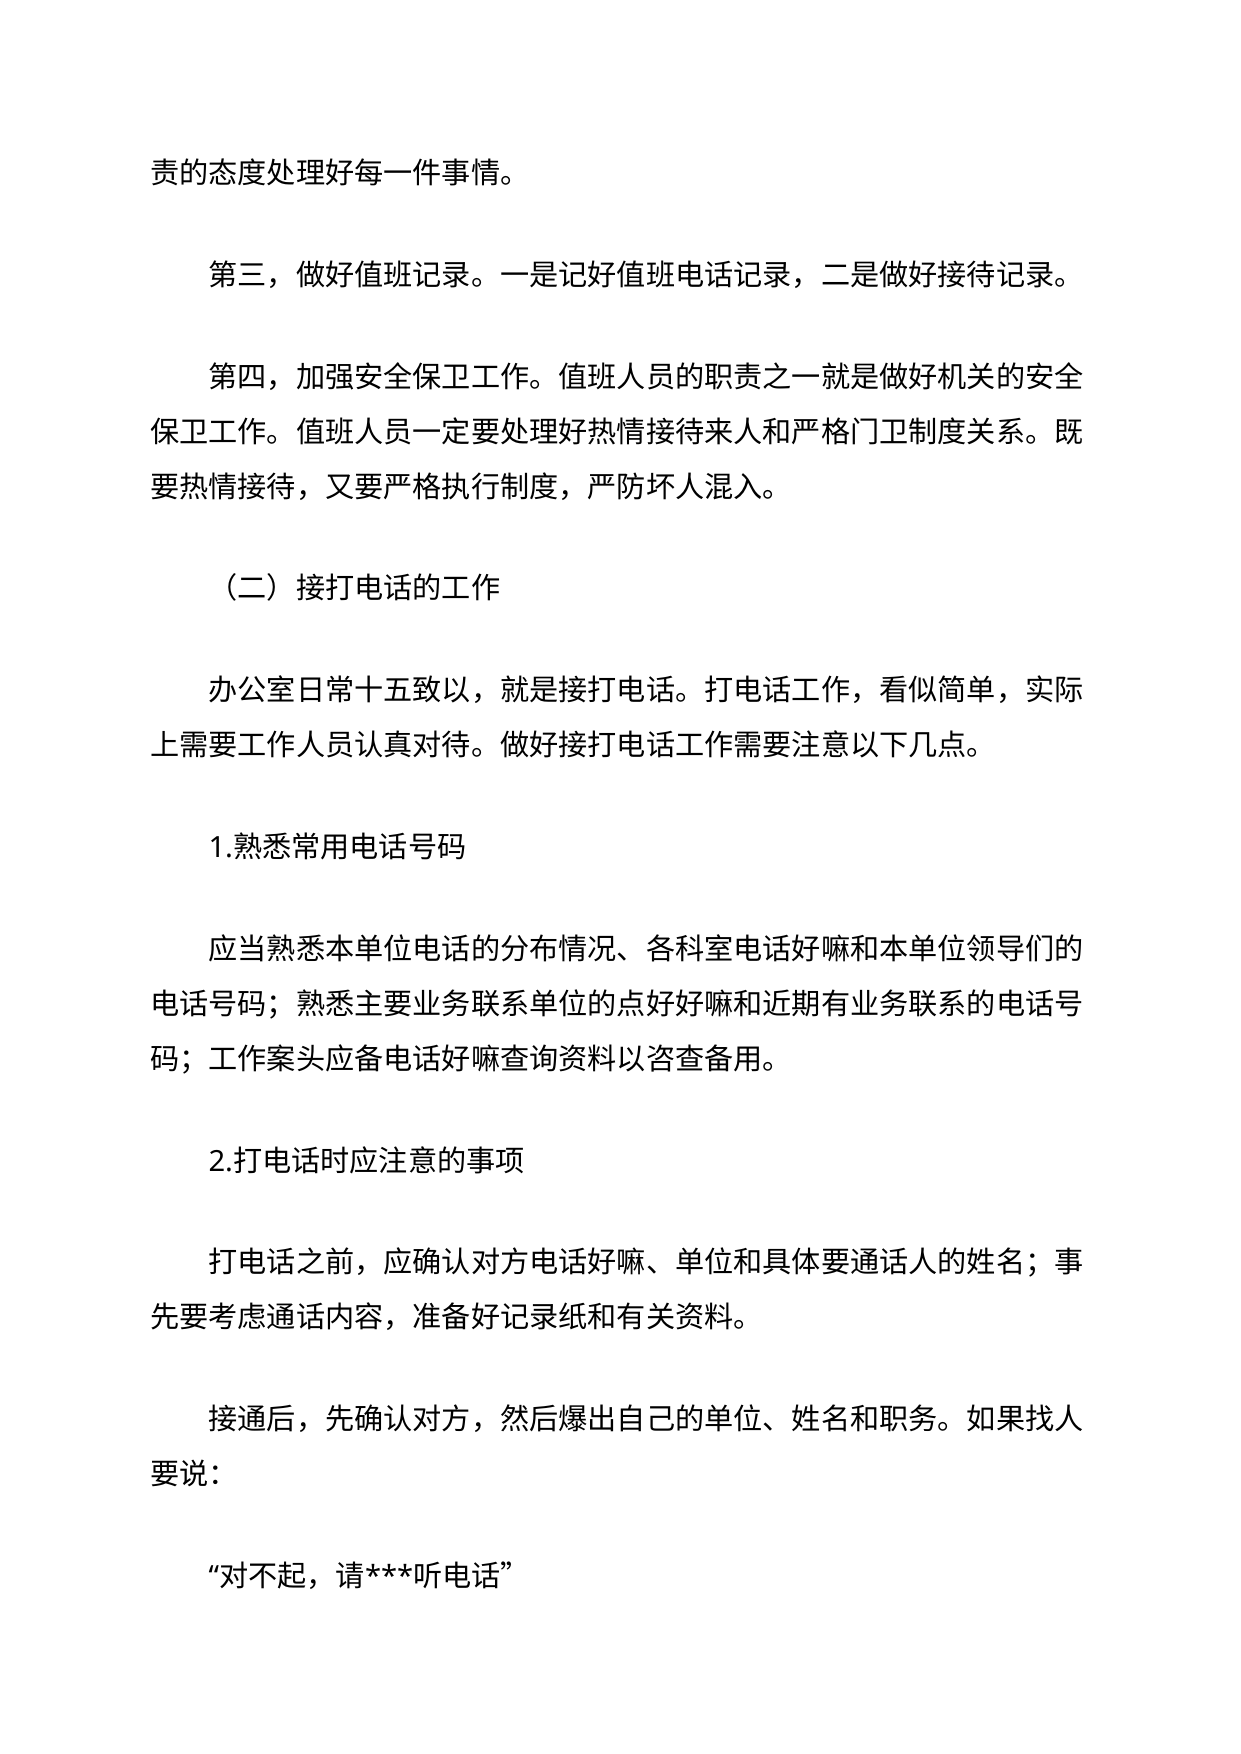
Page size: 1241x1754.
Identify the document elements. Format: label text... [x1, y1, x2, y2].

text 应当熟悉本单位电话的分布情况、各科室电话好嘛和本单位领导们的电话号码；熟悉主要业务联系单位的点好好嘛和近期有业务联系的电话号码；工作案头应备电话好嘛查询资料以咨查备用。 [150, 926, 1090, 1078]
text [150, 150, 1090, 192]
text 办公室日常十五致以，就是接打电话。打电话工作，看似简单，实际上需要工作人员认真对待。做好接打电话工作需要注意以下几点。 [150, 667, 1090, 764]
text 接通后，先确认对方，然后爆出自己的单位、姓名和职务。如果找人要说： [150, 1396, 1090, 1493]
text 第四，加强安全保卫工作。值班人员的职责之一就是做好机关的安全保卫工作。值班人员一定要处理好热情接待来人和严格门卫制度关系。既要热情接待，又要严格执行制度，严防坏人混入。 [150, 353, 1090, 506]
text “对不起，请***听电话” [150, 1552, 1090, 1595]
text 2.打电话时应注意的事项 [150, 1137, 1090, 1179]
text 打电话之前，应确认对方电话好嘛、单位和具体要通话人的姓名；事先要考虑通话内容，准备好记录纸和有关资料。 [150, 1239, 1090, 1336]
text （二）接打电话的工作 [150, 565, 1090, 607]
text 第三，做好值班记录。一是记好值班电话记录，二是做好接待记录。 [150, 252, 1090, 294]
text 1.熟悉常用电话号码 [150, 823, 1090, 866]
